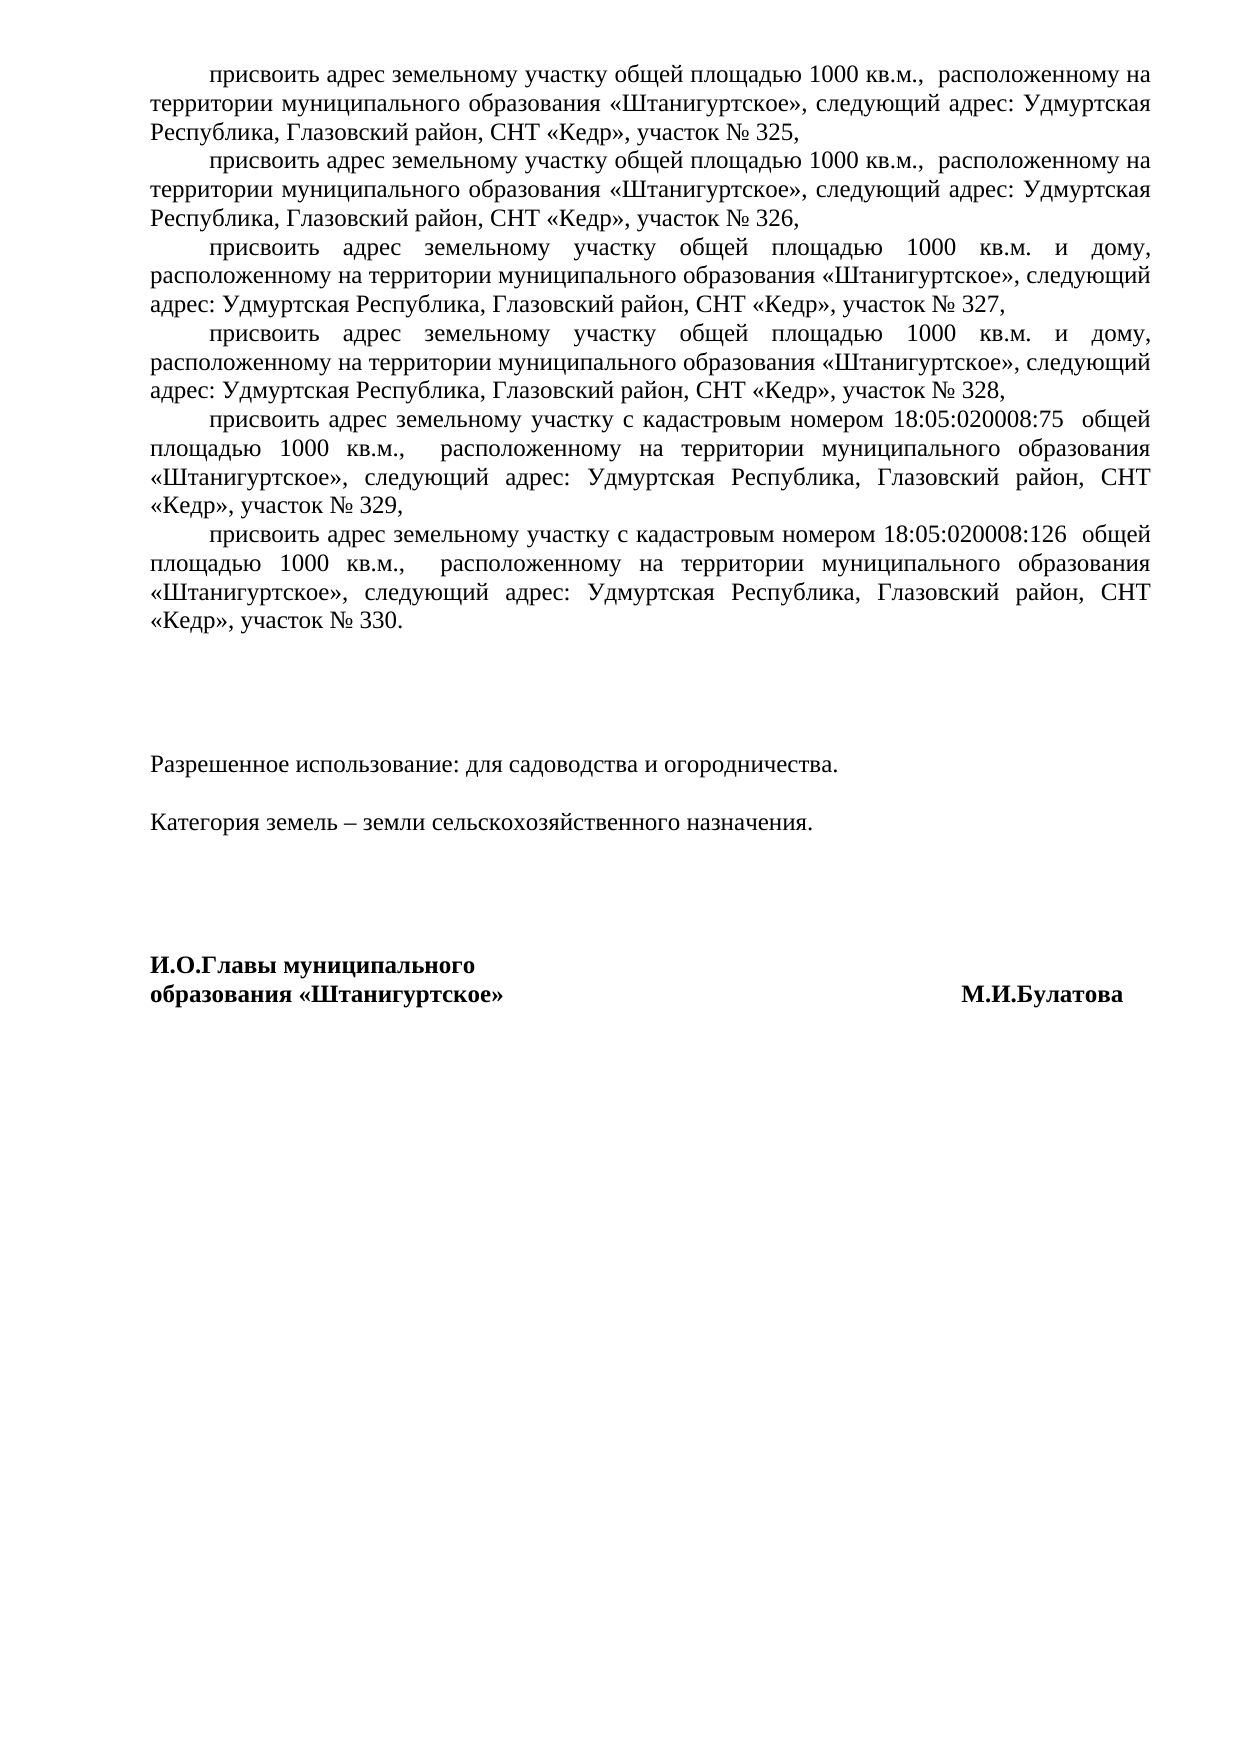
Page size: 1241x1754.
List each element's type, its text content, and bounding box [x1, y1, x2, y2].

text образования «Штанигуртское» М.И.Булатова [150, 979, 1152, 1008]
text Разрешенное использование: для садоводства и огородничества. [150, 749, 1152, 778]
text присвоить адрес земельному участку с кадастровым номером 18:05:020008:126 общей площадью 1000 кв.м., расположенному на территории муниципального образования «Штанигуртское», следующий адрес: Удмуртская Республика, Глазовский район, СНТ «Кедр», участок № 330. [150, 519, 1152, 634]
text присвоить адрес земельному участку с кадастровым номером 18:05:020008:75 общей площадью 1000 кв.м., расположенному на территории муниципального образования «Штанигуртское», следующий адрес: Удмуртская Республика, Глазовский район, СНТ «Кедр», участок № 329, [150, 404, 1152, 519]
text присвоить адрес земельному участку общей площадью 1000 кв.м., расположенному на территории муниципального образования «Штанигуртское», следующий адрес: Удмуртская Республика, Глазовский район, СНТ «Кедр», участок № 325, [150, 59, 1152, 145]
text присвоить адрес земельному участку общей площадью 1000 кв.м., расположенному на территории муниципального образования «Штанигуртское», следующий адрес: Удмуртская Республика, Глазовский район, СНТ «Кедр», участок № 326, [150, 145, 1152, 232]
text присвоить адрес земельному участку общей площадью 1000 кв.м. и дому, расположенному на территории муниципального образования «Штанигуртское», следующий адрес: Удмуртская Республика, Глазовский район, СНТ «Кедр», участок № 328, [150, 318, 1152, 404]
text Категория земель – земли сельскохозяйственного назначения. [150, 807, 1152, 835]
text присвоить адрес земельному участку общей площадью 1000 кв.м. и дому, расположенному на территории муниципального образования «Штанигуртское», следующий адрес: Удмуртская Республика, Глазовский район, СНТ «Кедр», участок № 327, [150, 232, 1152, 318]
text И.О.Главы муниципального [150, 950, 1152, 979]
